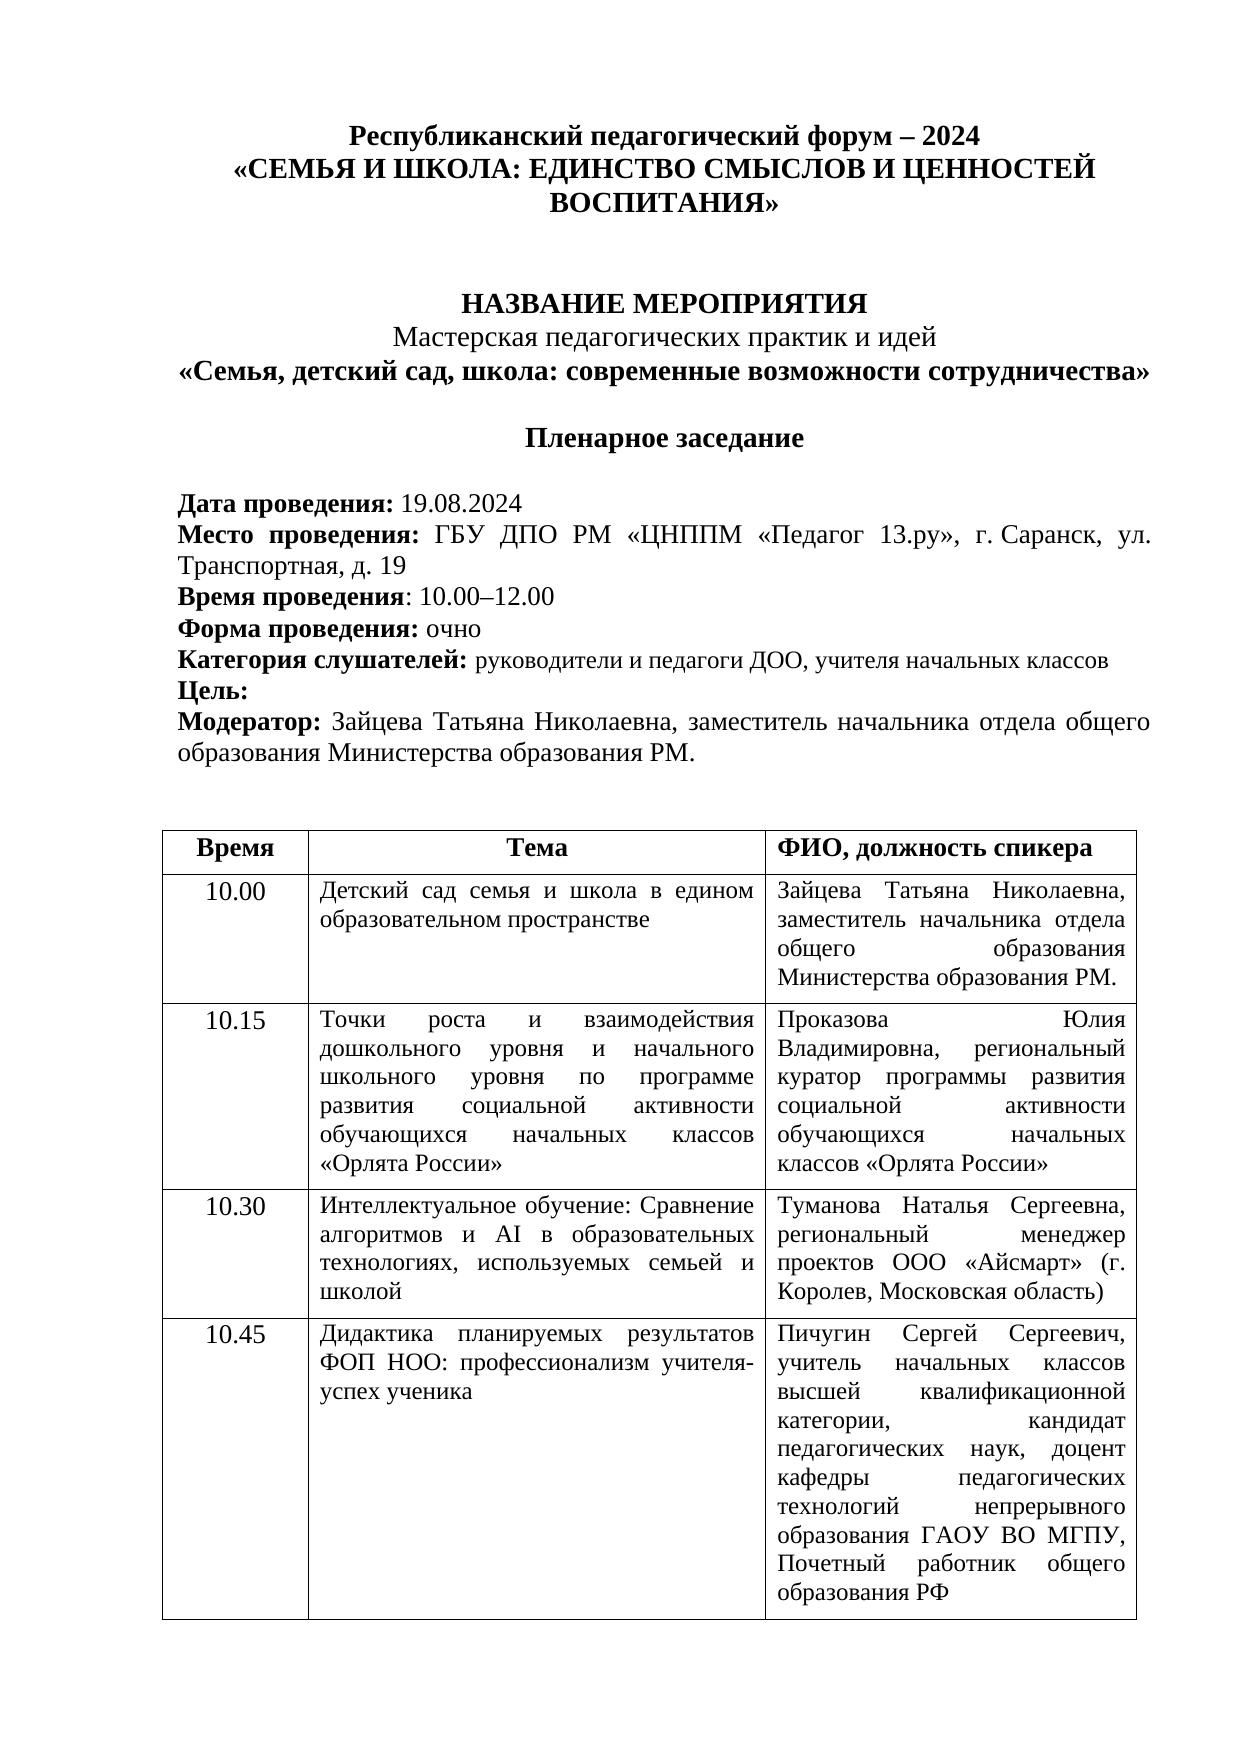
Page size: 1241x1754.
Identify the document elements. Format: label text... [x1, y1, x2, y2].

text Республиканский педагогический форум – 2024 [177, 118, 1152, 152]
table_cell Точки роста и взаимодействия дошкольного уровня и начального школьного уровня по программе развития социальной активности обучающихся начальных классов «Орлята России» [309, 1004, 765, 1189]
text Дата проведения: 19.08.2024 [177, 487, 1152, 518]
table_cell Пичугин Сергей Сергеевич, учитель начальных классов высшей квалификационной категории, кандидат педагогических наук, доцент кафедры педагогических технологий непрерывного образования ГАОУ ВО МГПУ, Почетный работник общего образования РФ [766, 1319, 1136, 1618]
text Цель: [177, 674, 1152, 705]
table_cell Зайцева Татьяна Николаевна, заместитель начальника отдела общего образования Министерства образования РМ. [766, 875, 1136, 1003]
table_cell Туманова Наталья Сергеевна, региональный менеджер проектов ООО «Айсмарт» (г. Королев, Московская область) [766, 1190, 1136, 1317]
text Пленарное заседание [177, 420, 1152, 453]
table_cell Проказова Юлия Владимировна, региональный куратор программы развития социальной активности обучающихся начальных классов «Орлята России» [766, 1004, 1136, 1189]
table_cell Детский сад семья и школа в едином образовательном пространстве [309, 875, 765, 1003]
table_cell Дидактика планируемых результатов ФОП НОО: профессионализм учителя-успех ученика [309, 1319, 765, 1618]
text Форма проведения: очно [177, 612, 1152, 643]
text НАЗВАНИЕ МЕРОПРИЯТИЯ [177, 286, 1152, 319]
text Время проведения: 10.00–12.00 [177, 581, 1152, 612]
text Категория слушателей: руководители и педагоги ДОО, учителя начальных классов [177, 643, 1152, 674]
table_header Тема [309, 831, 765, 874]
table_header Время [163, 831, 308, 874]
table_cell 10.45 [163, 1319, 308, 1618]
table_cell 10.15 [163, 1004, 308, 1189]
text Мастерская педагогических практик и идей [177, 319, 1152, 353]
text «Семья, детский сад, школа: современные возможности сотрудничества» [177, 353, 1152, 386]
table_cell 10.30 [163, 1190, 308, 1317]
table_cell Интеллектуальное обучение: Сравнение алгоритмов и AI в образовательных технологиях, используемых семьей и школой [309, 1190, 765, 1317]
text «СЕМЬЯ И ШКОЛА: ЕДИНСТВО СМЫСЛОВ И ЦЕННОСТЕЙ ВОСПИТАНИЯ» [177, 152, 1152, 219]
text Модератор: Зайцева Татьяна Николаевна, заместитель начальника отдела общего образования Министерства образования РМ. [177, 705, 1152, 767]
table_header ФИО, должность спикера [766, 831, 1136, 874]
table_cell 10.00 [163, 875, 308, 1003]
text Место проведения: ГБУ ДПО РМ «ЦНППМ «Педагог 13.ру», г. Саранск, ул. Транспортная, д. 19 [177, 518, 1152, 581]
